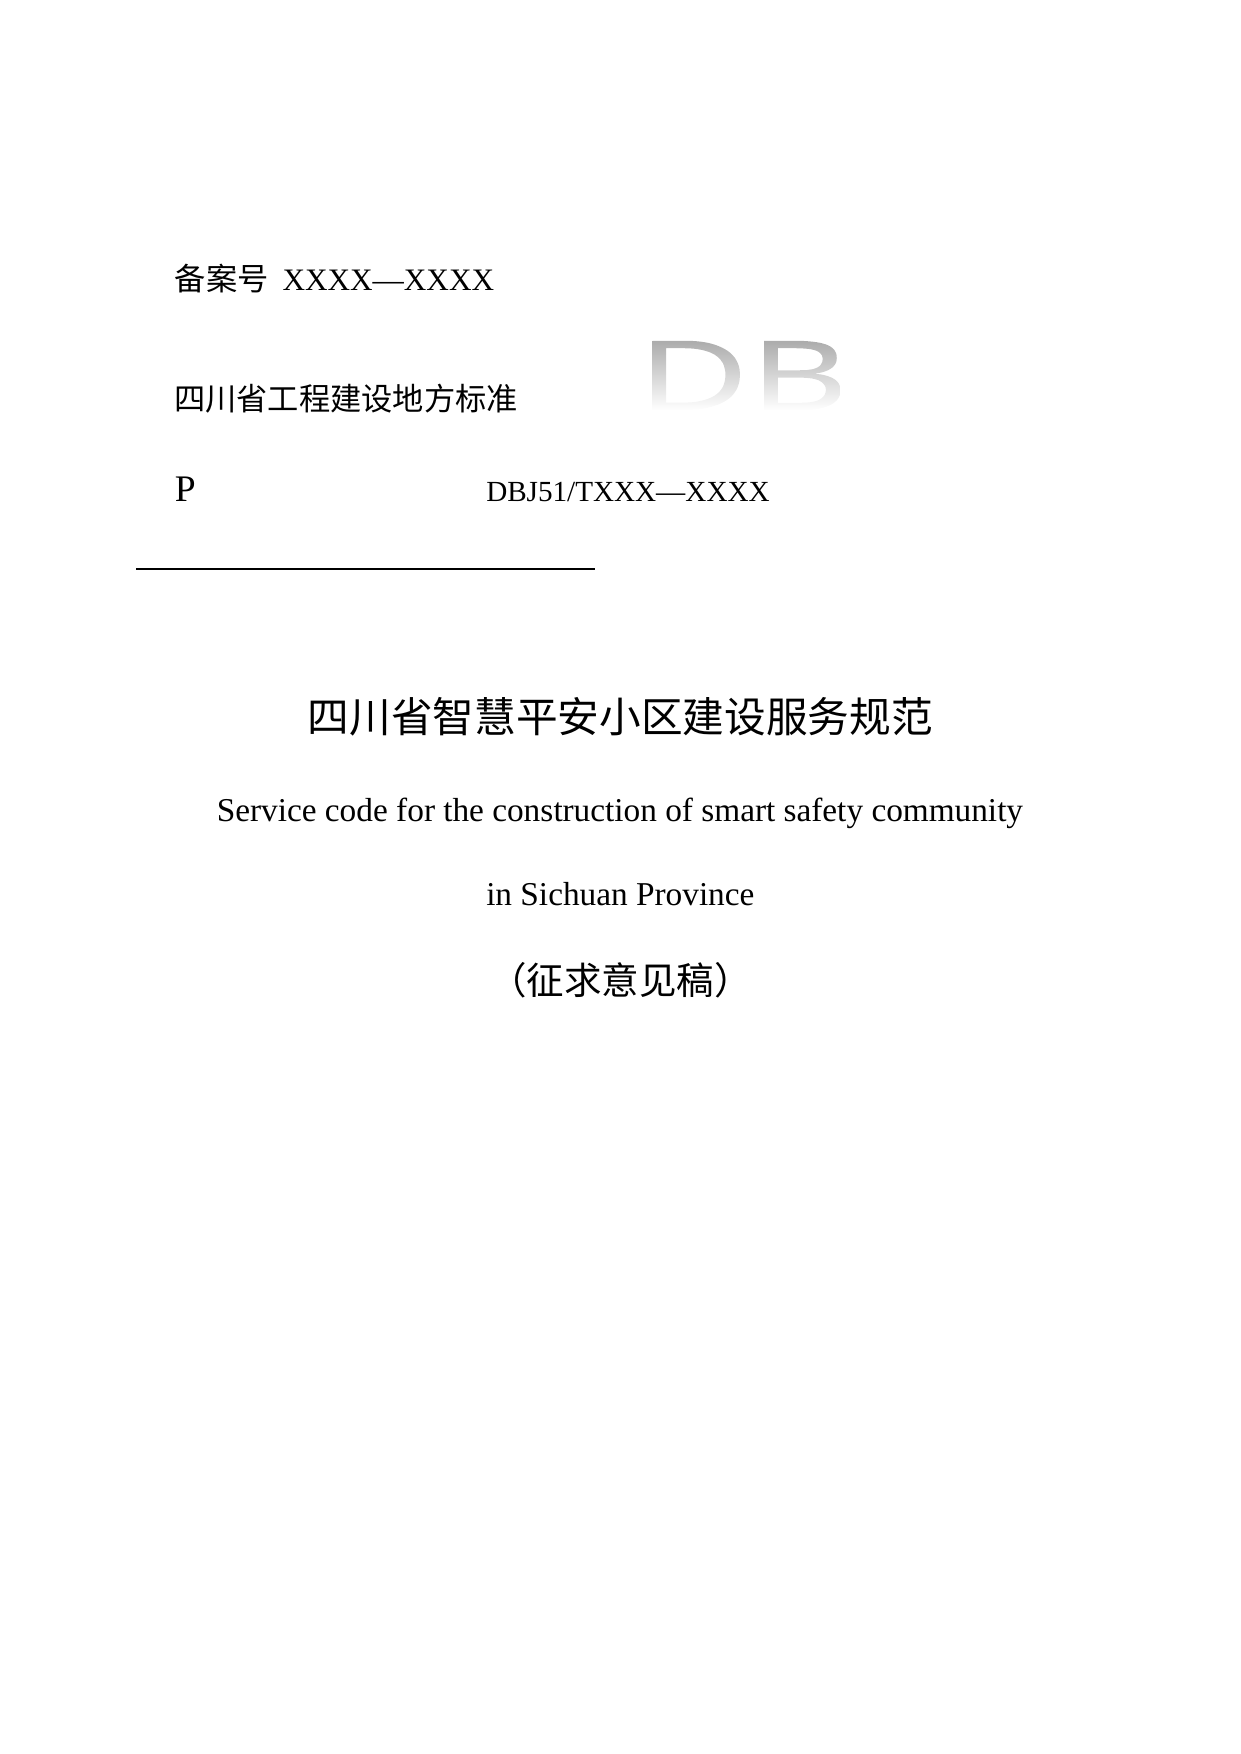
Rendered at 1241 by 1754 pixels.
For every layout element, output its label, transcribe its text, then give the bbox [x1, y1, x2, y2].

text P DBJ51/TXXX—XXXX [174, 456, 1053, 521]
text 四川省工程建设地方标准 [162, 331, 1053, 429]
text Service code for the construction of smart safety community [187, 777, 1053, 842]
text in Sichuan Province [187, 861, 1053, 926]
text （征求意见稿） [187, 945, 1053, 1010]
text 四川省智慧平安小区建设服务规范 [187, 682, 1053, 747]
text 备案号 XXXX—XXXX [174, 244, 1053, 309]
